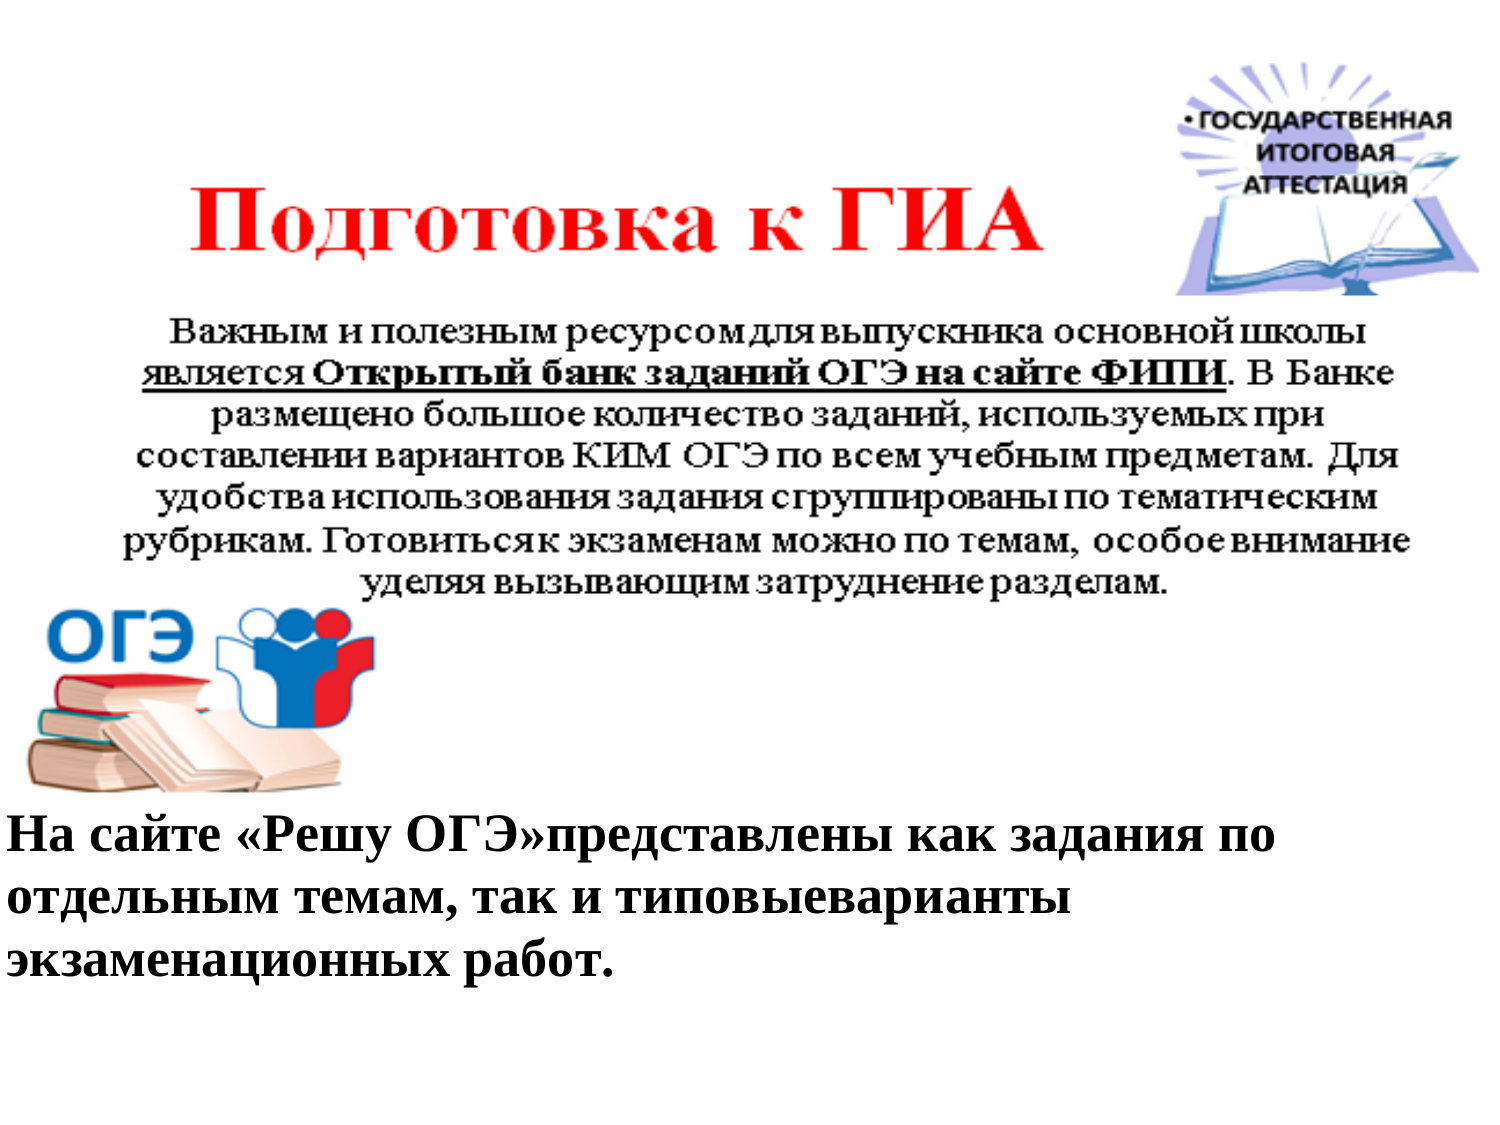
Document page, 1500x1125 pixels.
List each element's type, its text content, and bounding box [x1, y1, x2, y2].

picture [6, 56, 1488, 801]
text На сайте «Решу ОГЭ»представлены как задания по отдельным темам, так и типовыеварианты экзаменационных работ. [6, 801, 1479, 988]
